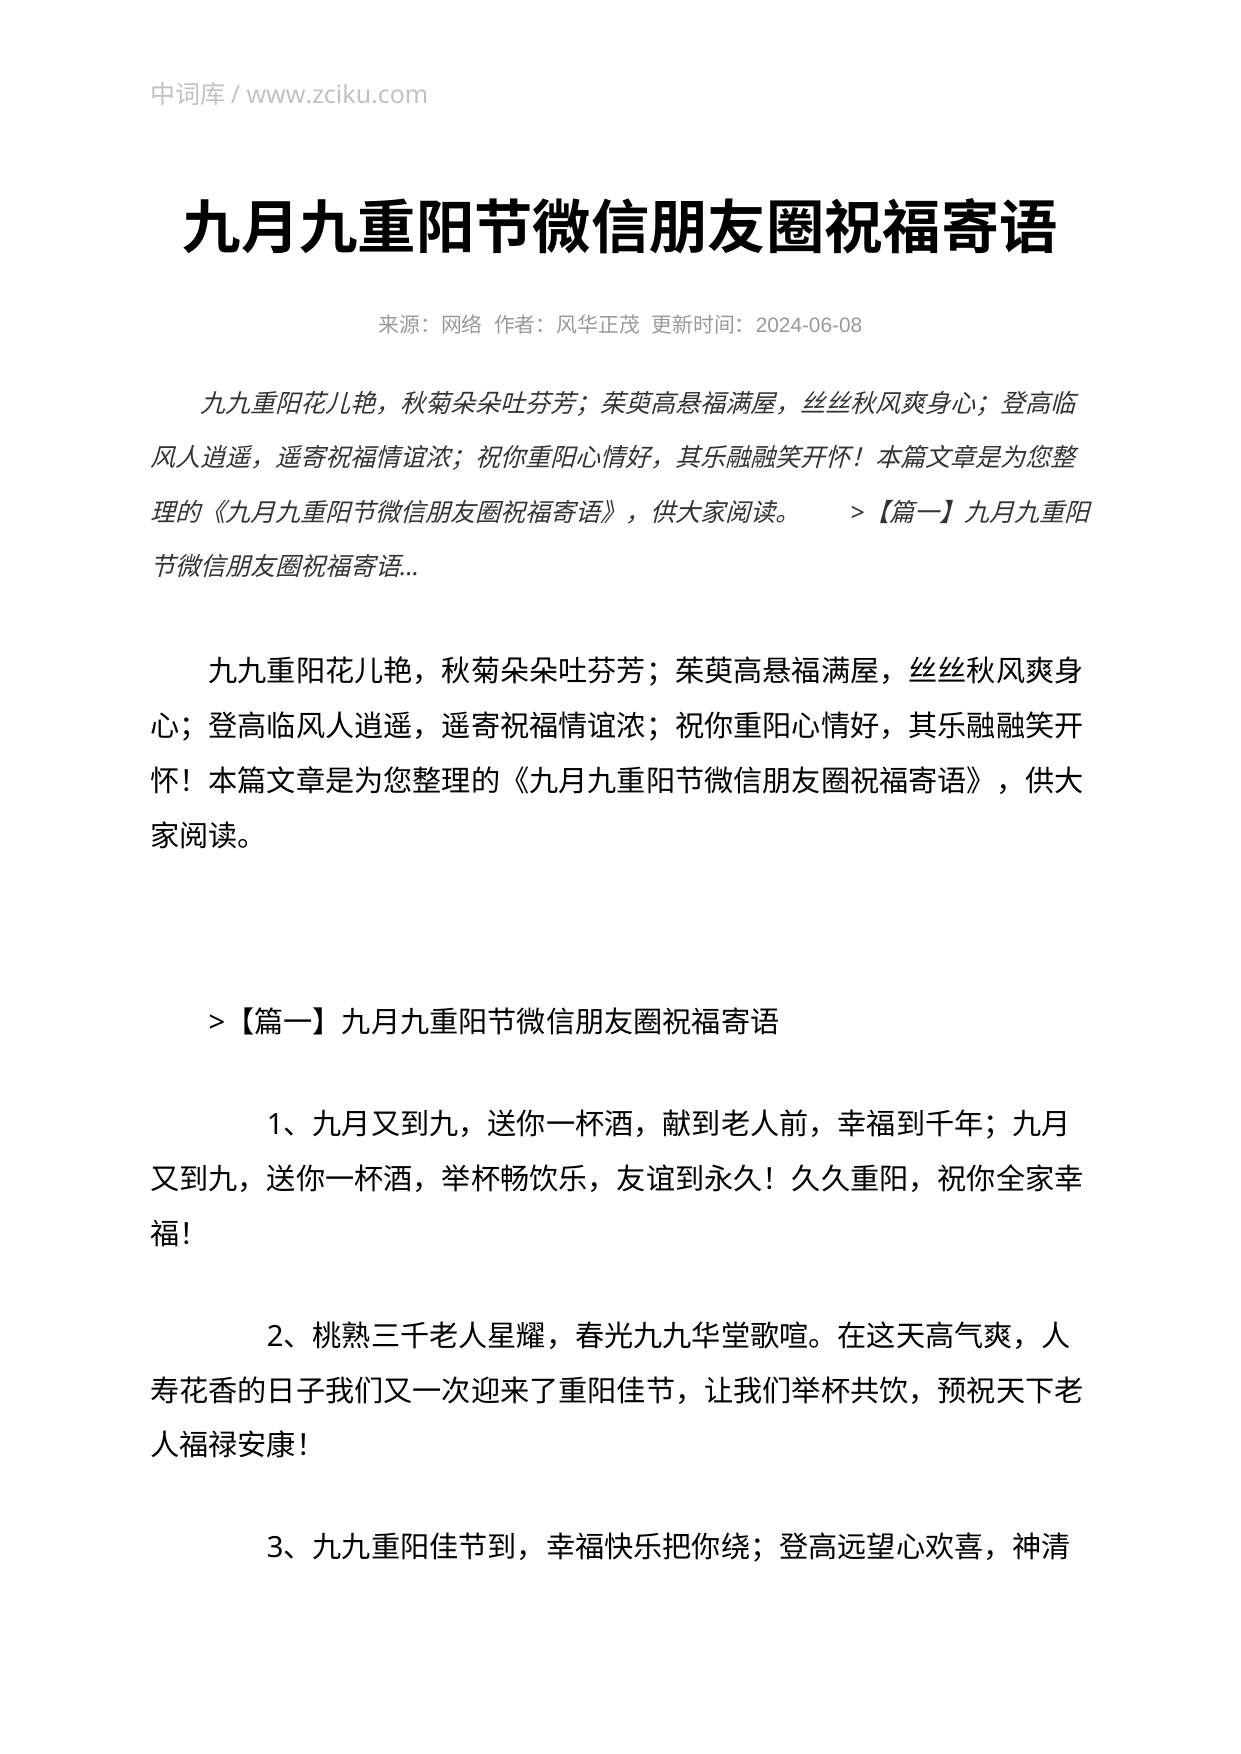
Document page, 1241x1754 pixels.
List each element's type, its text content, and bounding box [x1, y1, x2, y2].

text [150, 1524, 1090, 1566]
text 九九重阳花儿艳，秋菊朵朵吐芬芳；茱萸高悬福满屋，丝丝秋风爽身心；登高临风人逍遥，遥寄祝福情谊浓；祝你重阳心情好，其乐融融笑开怀！本篇文章是为您整理的《九月九重阳节微信朋友圈祝福寄语》，供大家阅读。 [150, 648, 1090, 855]
subtitle 九月九重阳节微信朋友圈祝福寄语 [150, 181, 1090, 266]
text 来源：网络 作者：风华正茂 更新时间：2024-06-08 [150, 313, 1090, 337]
text 2、桃熟三千老人星耀，春光九九华堂歌喧。在这天高气爽，人寿花香的日子我们又一次迎来了重阳佳节，让我们举杯共饮，预祝天下老人福禄安康！ [150, 1312, 1090, 1464]
text 1、九月又到九，送你一杯酒，献到老人前，幸福到千年；九月又到九，送你一杯酒，举杯畅饮乐，友谊到永久！久久重阳，祝你全家幸福！ [150, 1100, 1090, 1253]
text >【篇一】九月九重阳节微信朋友圈祝福寄语 [150, 998, 1090, 1041]
text 九九重阳花儿艳，秋菊朵朵吐芬芳；茱萸高悬福满屋，丝丝秋风爽身心；登高临风人逍遥，遥寄祝福情谊浓；祝你重阳心情好，其乐融融笑开怀！本篇文章是为您整理的《九月九重阳节微信朋友圈祝福寄语》，供大家阅读。 >【篇一】九月九重阳节微信朋友圈祝福寄语... [150, 383, 1090, 583]
